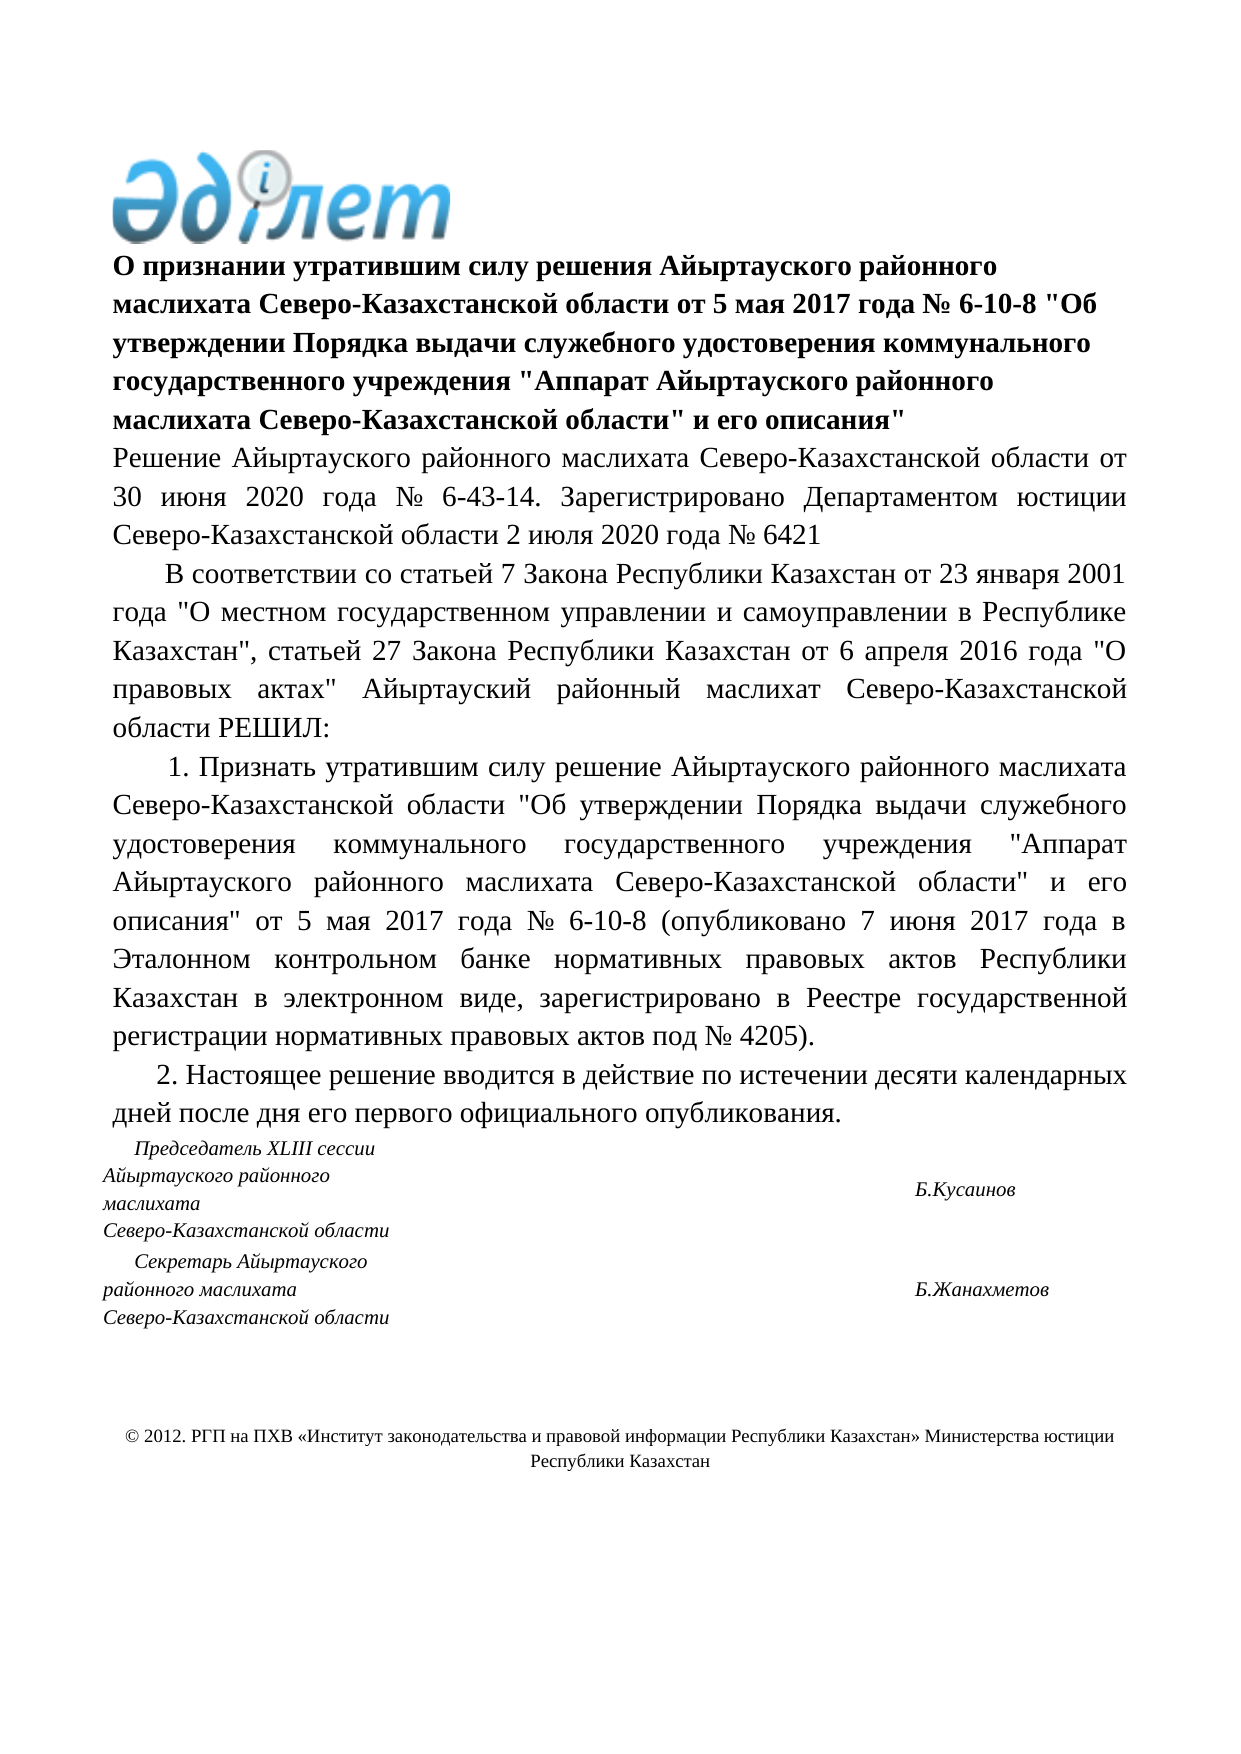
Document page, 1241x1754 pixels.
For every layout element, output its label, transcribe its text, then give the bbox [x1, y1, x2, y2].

text 2. Настоящее решение вводится в действие по истечении десяти календарных дней после дня его первого официального опубликования. [112, 1057, 1128, 1129]
text В соответствии со статьей 7 Закона Республики Казахстан от 23 января 2001 года "О местном государственном управлении и самоуправлении в Республике Казахстан", статьей 27 Закона Республики Казахстан от 6 апреля 2016 года "О правовых актах" Айыртауский районный маслихат Северо-Казахстанской области РЕШИЛ: [112, 556, 1128, 744]
text © 2012. РГП на ПХВ «Институт законодательства и правовой информации Республики Казахстан» Министерства юстиции Республики Казахстан [112, 1425, 1128, 1471]
table_header Б.Кусаинов [914, 1134, 1240, 1248]
picture [112, 150, 451, 244]
text Решение Айыртауского районного маслихата Северо-Казахстанской области от 30 июня 2020 года № 6-43-14. Зарегистрировано Департаментом юстиции Северо-Казахстанской области 2 июля 2020 года № 6421 [112, 440, 1128, 551]
table_cell Б.Жанахметов [914, 1248, 1240, 1334]
table_header Председатель XLIII сессии Айыртауского районного маслихата Северо-Казахстанской области [101, 1134, 913, 1248]
text 1. Признать утратившим силу решение Айыртауского районного маслихата Северо-Казахстанской области "Об утверждении Порядка выдачи служебного удостоверения коммунального государственного учреждения "Аппарат Айыртауского районного маслихата Северо-Казахстанской области" и его описания" от 5 мая 2017 года № 6-10-8 (опубликовано 7 июня 2017 года в Эталонном контрольном банке нормативных правовых актов Республики Казахстан в электронном виде, зарегистрировано в Реестре государственной регистрации нормативных правовых актов под № 4205). [112, 749, 1128, 1052]
text О признании утратившим силу решения Айыртауского районного маслихата Северо-Казахстанской области от 5 мая 2017 года № 6-10-8 "Об утверждении Порядка выдачи служебного удостоверения коммунального государственного учреждения "Аппарат Айыртауского районного маслихата Северо-Казахстанской области" и его описания" [112, 248, 1128, 435]
table_cell Секретарь Айыртауского районного маслихата Северо-Казахстанской области [101, 1248, 913, 1334]
